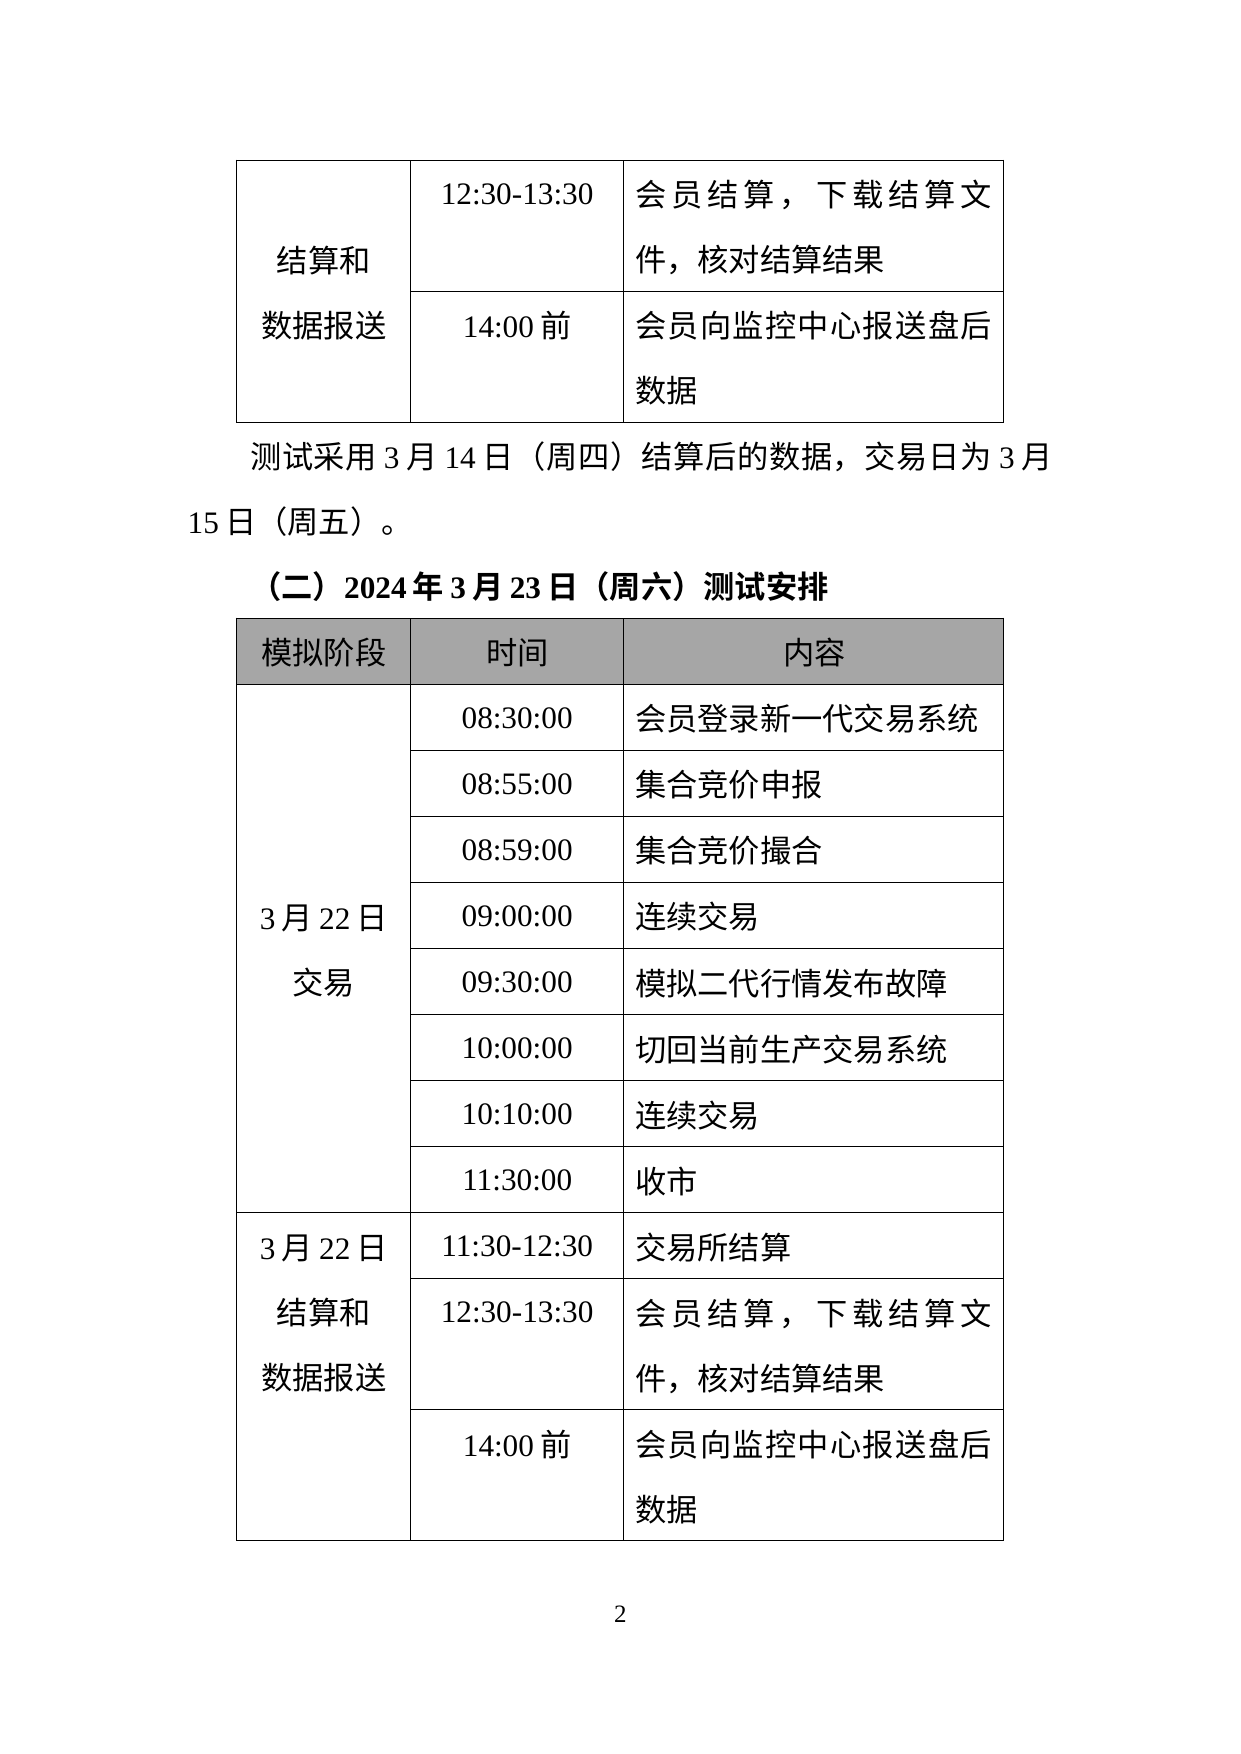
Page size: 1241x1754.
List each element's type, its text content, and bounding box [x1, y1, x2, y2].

table_cell 集合竞价申报 [624, 751, 1003, 816]
table_cell 模拟二代行情发布故障 [624, 949, 1003, 1014]
table_cell 08:59:00 [411, 817, 623, 882]
table_cell 12:30-13:30 [411, 161, 623, 291]
text 测试采用3月14日（周四）结算后的数据，交易日为3月15日（周五）。 [187, 423, 1053, 553]
table_cell 11:30-12:30 [411, 1213, 623, 1278]
table_cell 集合竞价撮合 [624, 817, 1003, 882]
table_cell 12:30-13:30 [411, 1279, 623, 1409]
table_cell 交易所结算 [624, 1213, 1003, 1278]
table_cell 会员向监控中心报送盘后数据 [624, 292, 1003, 422]
table_header 内容 [624, 619, 1003, 684]
table_header 模拟阶段 [237, 619, 410, 684]
table_cell 会员结算，下载结算文件，核对结算结果 [624, 161, 1003, 291]
table_cell 09:30:00 [411, 949, 623, 1014]
table_cell 10:10:00 [411, 1081, 623, 1146]
table_cell 会员向监控中心报送盘后数据 [624, 1410, 1003, 1540]
table_cell 连续交易 [624, 883, 1003, 948]
table_cell 08:30:00 [411, 685, 623, 750]
table_cell 3月22日 交易 [237, 685, 410, 1212]
table_cell 14:00前 [411, 1410, 623, 1540]
table_cell 收市 [624, 1147, 1003, 1212]
table_cell 切回当前生产交易系统 [624, 1015, 1003, 1080]
table_cell 09:00:00 [411, 883, 623, 948]
table_cell 08:55:00 [411, 751, 623, 816]
table_cell 会员登录新一代交易系统 [624, 685, 1003, 750]
table_header 时间 [411, 619, 623, 684]
table_cell 连续交易 [624, 1081, 1003, 1146]
table_cell 3月22日 结算和 数据报送 [237, 1213, 410, 1540]
table_cell 11:30:00 [411, 1147, 623, 1212]
table_cell 3月15日 结算和 数据报送 [237, 161, 410, 422]
text （二）2024年3月23日（周六）测试安排 [187, 553, 1053, 618]
table_cell 14:00前 [411, 292, 623, 422]
table_cell 会员结算，下载结算文件，核对结算结果 [624, 1279, 1003, 1409]
table_cell 10:00:00 [411, 1015, 623, 1080]
